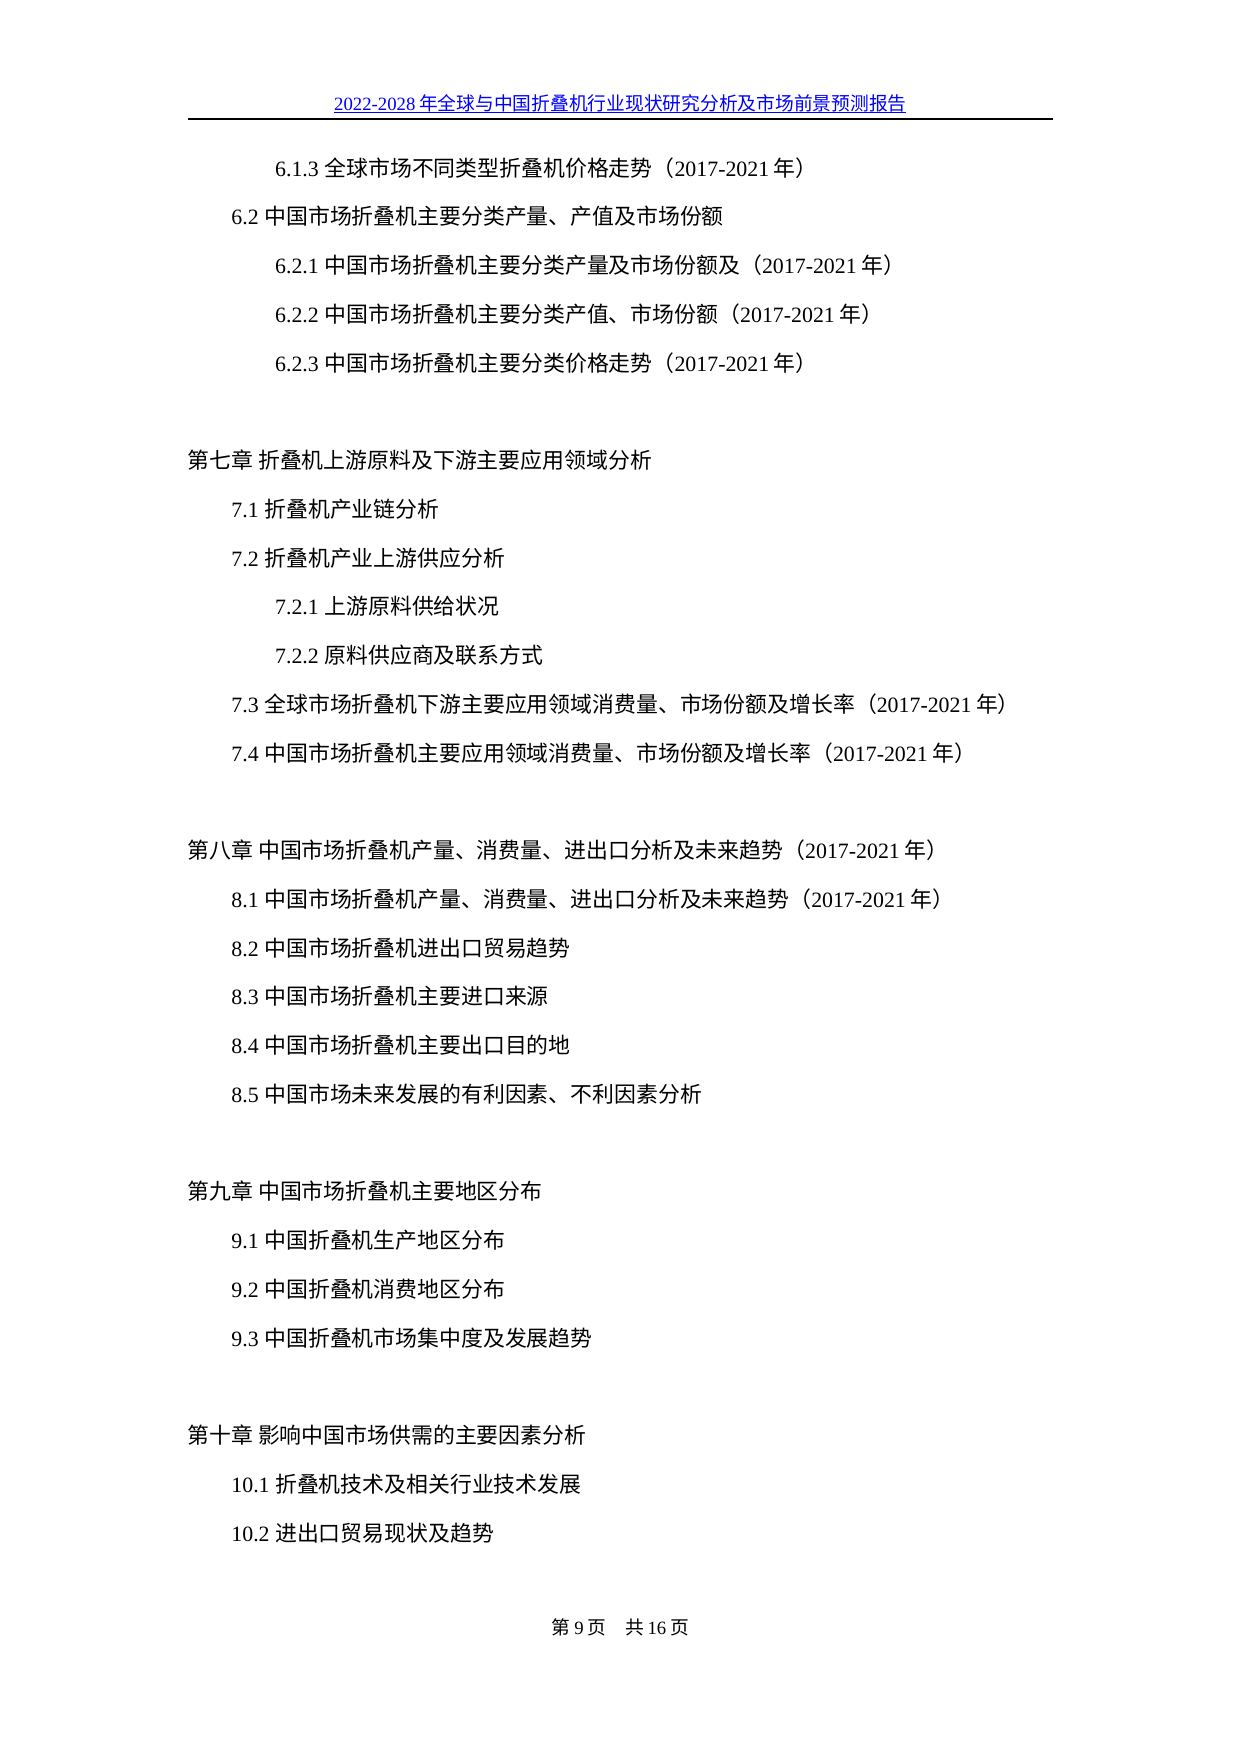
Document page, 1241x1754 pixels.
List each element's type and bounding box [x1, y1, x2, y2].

text [187, 150, 1053, 1548]
